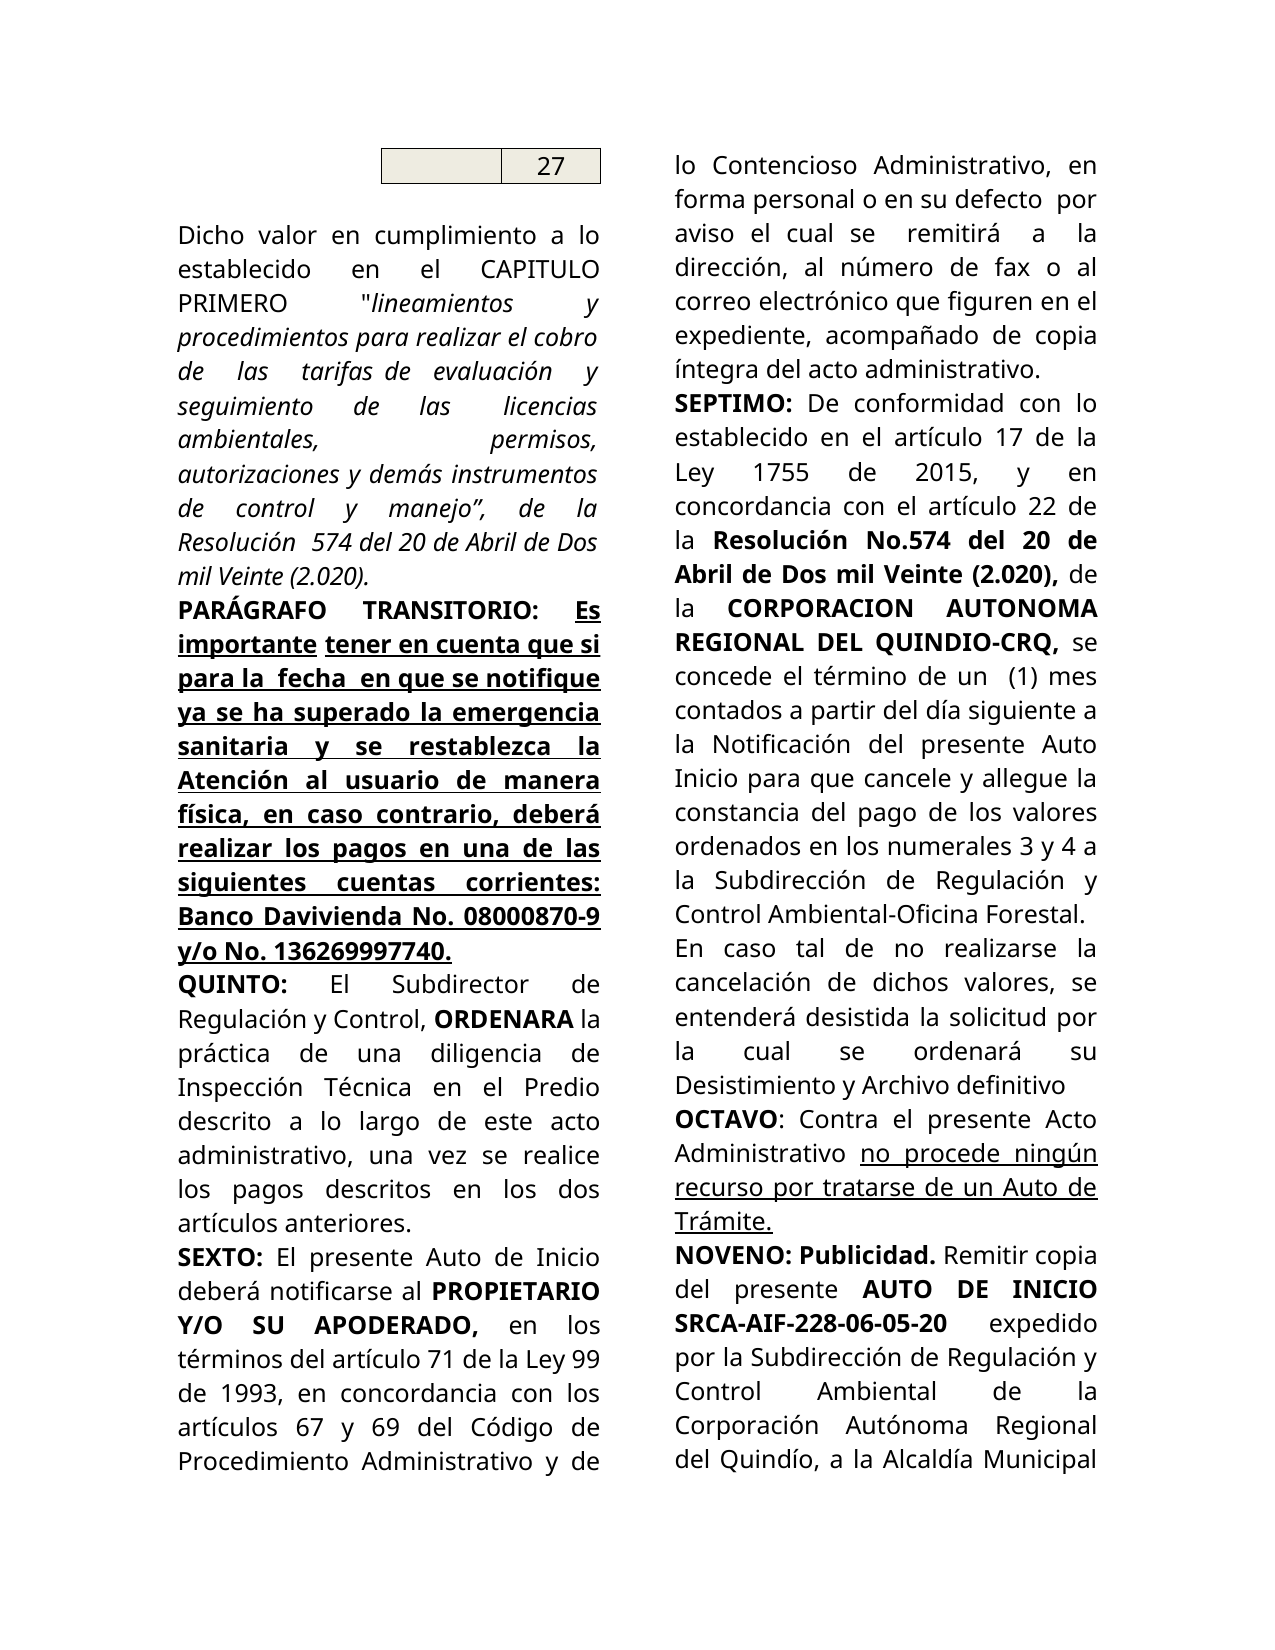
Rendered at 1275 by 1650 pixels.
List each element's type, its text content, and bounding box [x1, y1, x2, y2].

text Dicho valor en cumplimiento a lo establecido en el CAPITULO PRIMERO "lineamientos y procedimientos para realizar el cobro de las tarifas de evaluación y seguimiento de las licencias ambientales, permisos, autorizaciones y demás instrumentos de control y manejo”, de la Resolución 574 del 20 de Abril de Dos mil Veinte (2.020). [177, 218, 601, 592]
text PARÁGRAFO TRANSITORIO: Es importante tener en cuenta que si para la fecha en que se notifique ya se ha superado la emergencia sanitaria y se restablezca la Atención al usuario de manera física, en caso contrario, deberá realizar los pagos en una de las siguientes cuentas corrientes: Banco Davivienda No. 08000870-9 y/o No. 136269997740. [177, 592, 601, 689]
table_cell $74.527 [502, 149, 600, 183]
table_cell Total [382, 149, 501, 183]
text QUINTO: El Subdirector de Regulación y Control, ORDENARA la práctica de una diligencia de Inspección Técnica en el Predio descrito a lo largo de este acto administrativo, una vez se realice los pagos descritos en los dos artículos anteriores. [177, 967, 601, 1240]
text En caso tal de no realizarse la cancelación de dichos valores, se entenderá desistida la solicitud por la cual se ordenará su Desistimiento y Archivo definitivo [674, 931, 1098, 1101]
text SEXTO: El presente Auto de Inicio deberá notificarse al PROPIETARIO Y/O SU APODERADO, en los términos del artículo 71 de la Ley 99 de 1993, en concordancia con los artículos 67 y 69 del Código de Procedimiento Administrativo y de lo Contencioso Administrativo, en forma personal o en su defecto por aviso el cual se remitirá a la dirección, al número de fax o al correo electrónico que figuren en el expediente, acompañado de copia íntegra del acto administrativo. [177, 1240, 601, 1478]
text SEPTIMO: De conformidad con lo establecido en el artículo 17 de la Ley 1755 de 2015, y en concordancia con el artículo 22 de la Resolución No.574 del 20 de Abril de Dos mil Veinte (2.020), de la CORPORACION AUTONOMA REGIONAL DEL QUINDIO-CRQ, se concede el término de un (1) mes contados a partir del día siguiente a la Notificación del presente Auto Inicio para que cancele y allegue la constancia del pago de los valores ordenados en los numerales 3 y 4 a la Subdirección de Regulación y Control Ambiental-Oficina Forestal. [674, 386, 1098, 931]
text OCTAVO: Contra el presente Acto Administrativo no procede ningún recurso por tratarse de un Auto de Trámite. [674, 1199, 1098, 1238]
text OCTAVO: Contra el presente Acto Administrativo no procede ningún recurso por tratarse de un Auto de Trámite. [674, 1101, 1098, 1198]
text SEXTO: El presente Auto de Inicio deberá notificarse al PROPIETARIO Y/O SU APODERADO, en los términos del artículo 71 de la Ley 99 de 1993, en concordancia con los artículos 67 y 69 del Código de Procedimiento Administrativo y de lo Contencioso Administrativo, en forma personal o en su defecto por aviso el cual se remitirá a la dirección, al número de fax o al correo electrónico que figuren en el expediente, acompañado de copia íntegra del acto administrativo. [674, 148, 1098, 386]
